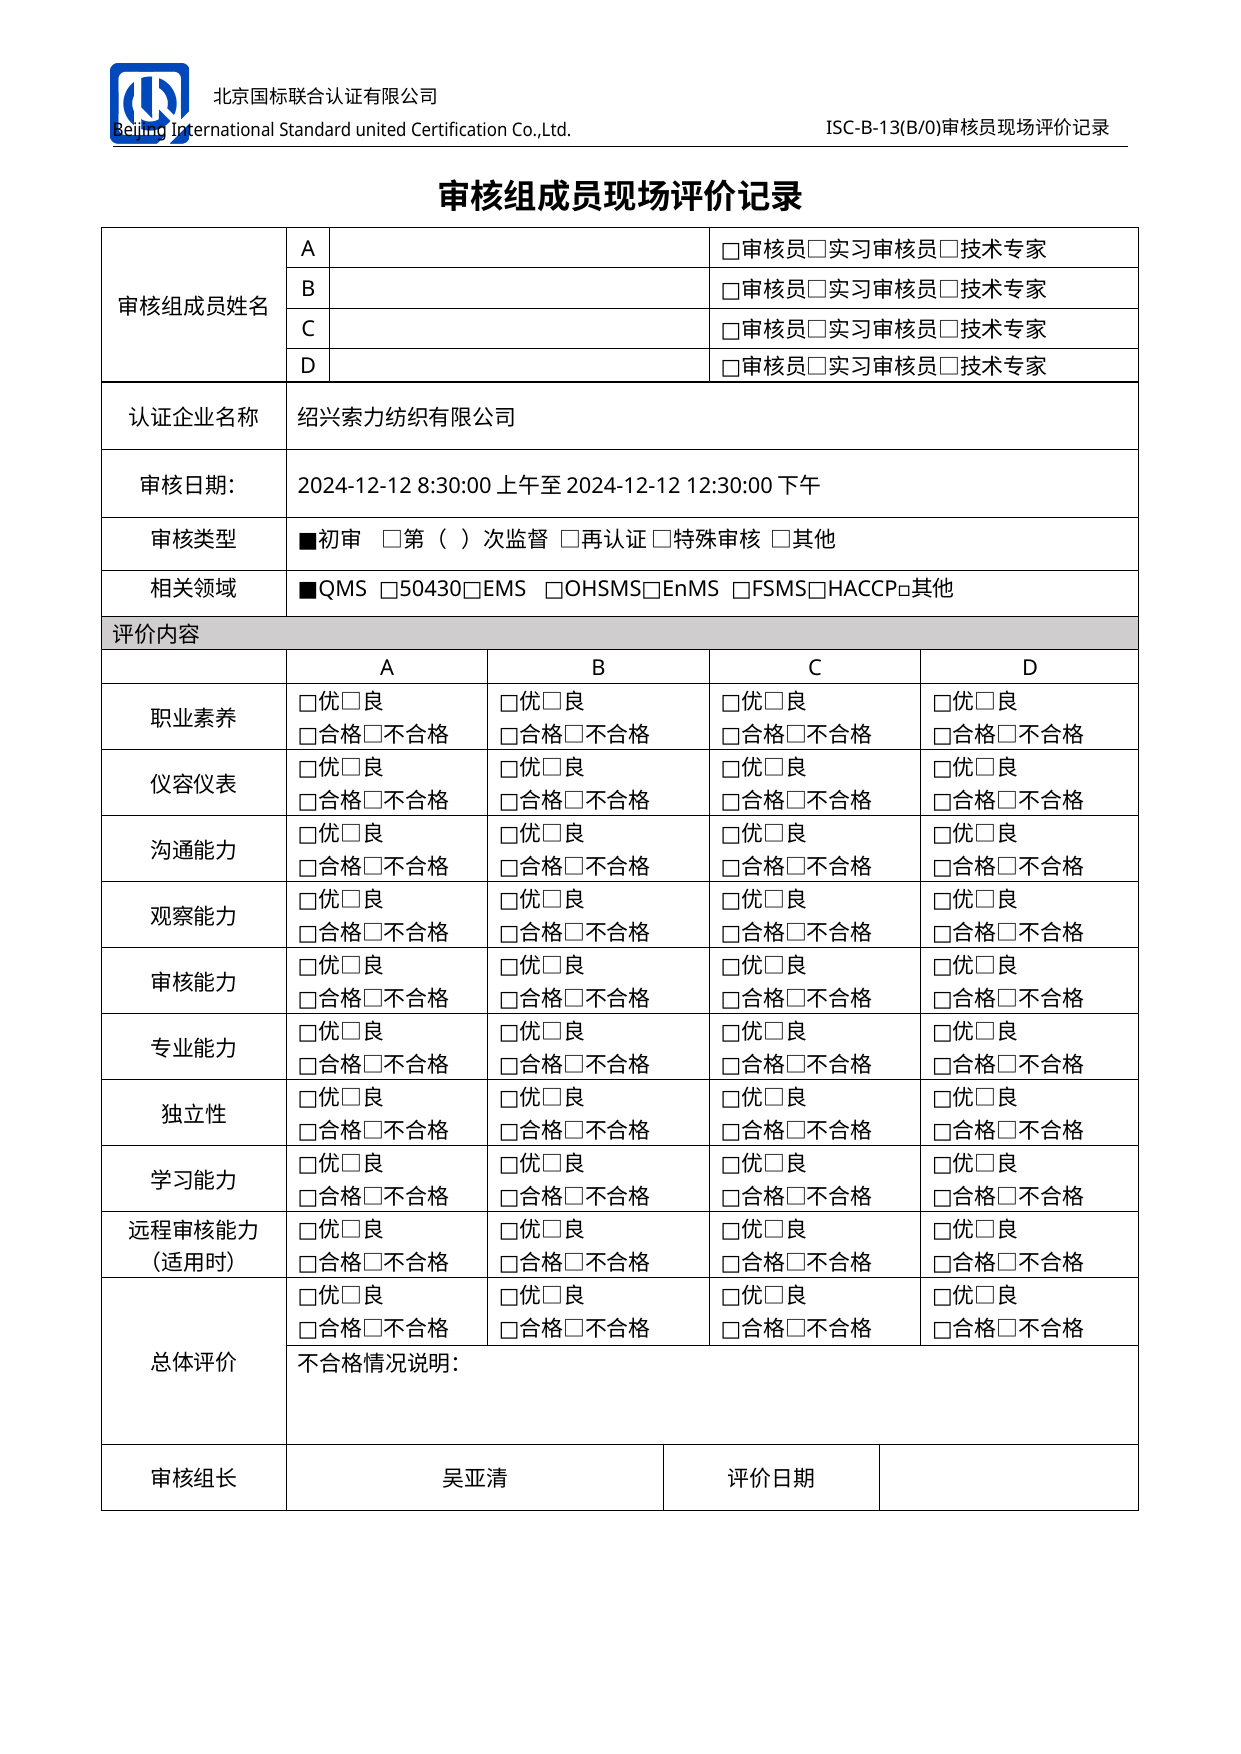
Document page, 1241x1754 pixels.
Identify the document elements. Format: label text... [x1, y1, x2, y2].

table_cell 审核类型 [102, 518, 286, 570]
table_cell 沟通能力 [102, 816, 286, 881]
table_cell □优□良 □合格□不合格 [710, 816, 920, 881]
table_cell [330, 349, 709, 381]
table_cell □优□良 □合格□不合格 [710, 1212, 920, 1277]
table_cell □优□良 □合格□不合格 [710, 948, 920, 1013]
table_cell □优□良 □合格□不合格 [488, 948, 709, 1013]
table_cell □优□良 □合格□不合格 [287, 882, 487, 947]
table_cell 观察能力 [102, 882, 286, 947]
table_cell □优□良 □合格□不合格 [710, 1146, 920, 1211]
table_cell B [287, 268, 329, 308]
table_cell 2024-12-12 8:30:00上午至2024-12-12 12:30:00下午 [287, 450, 1138, 517]
table_cell 审核组长 [102, 1445, 286, 1509]
table_cell □优□良 □合格□不合格 [488, 816, 709, 881]
table_cell □优□良 □合格□不合格 [488, 1080, 709, 1145]
table_cell □优□良 □合格□不合格 [488, 1014, 709, 1079]
table_cell □优□良 □合格□不合格 [488, 882, 709, 947]
table_cell □优□良 □合格□不合格 [287, 948, 487, 1013]
table_cell 仪容仪表 [102, 750, 286, 815]
table_cell □审核员□实习审核员□技术专家 [710, 349, 1138, 381]
table_cell □优□良 □合格□不合格 [921, 1014, 1138, 1079]
table_cell □优□良 □合格□不合格 [287, 1278, 487, 1345]
table_header 审核组成员姓名 [102, 228, 286, 381]
table_cell 认证企业名称 [102, 383, 286, 449]
table_cell □优□良 □合格□不合格 [921, 882, 1138, 947]
table_cell ■QMS □50430□EMS □OHSMS□EnMS □FSMS□HACCP□其他 [287, 571, 1138, 616]
table_cell □优□良 □合格□不合格 [287, 684, 487, 749]
table_cell 评价内容 [102, 617, 1138, 649]
table_cell 职业素养 [102, 684, 286, 749]
table_cell 专业能力 [102, 1014, 286, 1079]
table_cell 相关领域 [102, 571, 286, 616]
table_cell □优□良 □合格□不合格 [488, 1278, 709, 1345]
table_cell □优□良 □合格□不合格 [488, 684, 709, 749]
table_cell ■初审 □第（ ）次监督 □再认证 □特殊审核 □其他 [287, 518, 1138, 570]
table_cell 评价日期 [664, 1445, 879, 1509]
table_cell 总体评价 [102, 1278, 286, 1443]
table_header □审核员□实习审核员□技术专家 [710, 228, 1138, 267]
table_cell □优□良 □合格□不合格 [287, 750, 487, 815]
table_cell □优□良 □合格□不合格 [287, 1146, 487, 1211]
table_cell C [287, 309, 329, 348]
picture [110, 63, 190, 144]
table_cell □优□良 □合格□不合格 [287, 816, 487, 881]
table_cell □优□良 □合格□不合格 [287, 1212, 487, 1277]
table_cell 吴亚清 [287, 1445, 663, 1509]
table_cell 独立性 [102, 1080, 286, 1145]
table_cell 远程审核能力 （适用时） [102, 1212, 286, 1277]
table_cell 学习能力 [102, 1146, 286, 1211]
table_cell □优□良 □合格□不合格 [488, 1146, 709, 1211]
table_cell □优□良 □合格□不合格 [921, 750, 1138, 815]
table_cell B [488, 650, 709, 683]
table_cell 审核能力 [102, 948, 286, 1013]
table_cell □优□良 □合格□不合格 [921, 684, 1138, 749]
table_cell □优□良 □合格□不合格 [921, 816, 1138, 881]
table_cell □优□良 □合格□不合格 [921, 1278, 1138, 1345]
table_cell □优□良 □合格□不合格 [710, 882, 920, 947]
table_cell □优□良 □合格□不合格 [287, 1014, 487, 1079]
table_cell □优□良 □合格□不合格 [710, 750, 920, 815]
table_cell C [710, 650, 920, 683]
table_cell □优□良 □合格□不合格 [921, 1080, 1138, 1145]
table_cell [880, 1445, 1138, 1509]
table_cell D [287, 349, 329, 381]
table_cell [330, 268, 709, 308]
table_cell □优□良 □合格□不合格 [710, 1080, 920, 1145]
table_cell □优□良 □合格□不合格 [921, 1146, 1138, 1211]
text 审核组成员现场评价记录 [112, 162, 1128, 227]
table_cell □优□良 □合格□不合格 [710, 684, 920, 749]
table_header A [287, 228, 329, 267]
table_cell □优□良 □合格□不合格 [488, 1212, 709, 1277]
table_cell A [287, 650, 487, 683]
table_header [330, 228, 709, 267]
table_cell D [921, 650, 1138, 683]
table_cell [330, 309, 709, 348]
table_cell 绍兴索力纺织有限公司 [287, 383, 1138, 449]
table_cell □优□良 □合格□不合格 [287, 1080, 487, 1145]
table_cell □优□良 □合格□不合格 [921, 948, 1138, 1013]
table_cell □优□良 □合格□不合格 [921, 1212, 1138, 1277]
table_cell □优□良 □合格□不合格 [488, 750, 709, 815]
table_cell 不合格情况说明： [287, 1346, 1138, 1443]
table_cell □审核员□实习审核员□技术专家 [710, 309, 1138, 348]
table_cell 审核日期： [102, 450, 286, 517]
table_cell □优□良 □合格□不合格 [710, 1014, 920, 1079]
table_cell [102, 650, 286, 683]
table_cell □审核员□实习审核员□技术专家 [710, 268, 1138, 308]
table_cell □优□良 □合格□不合格 [710, 1278, 920, 1345]
